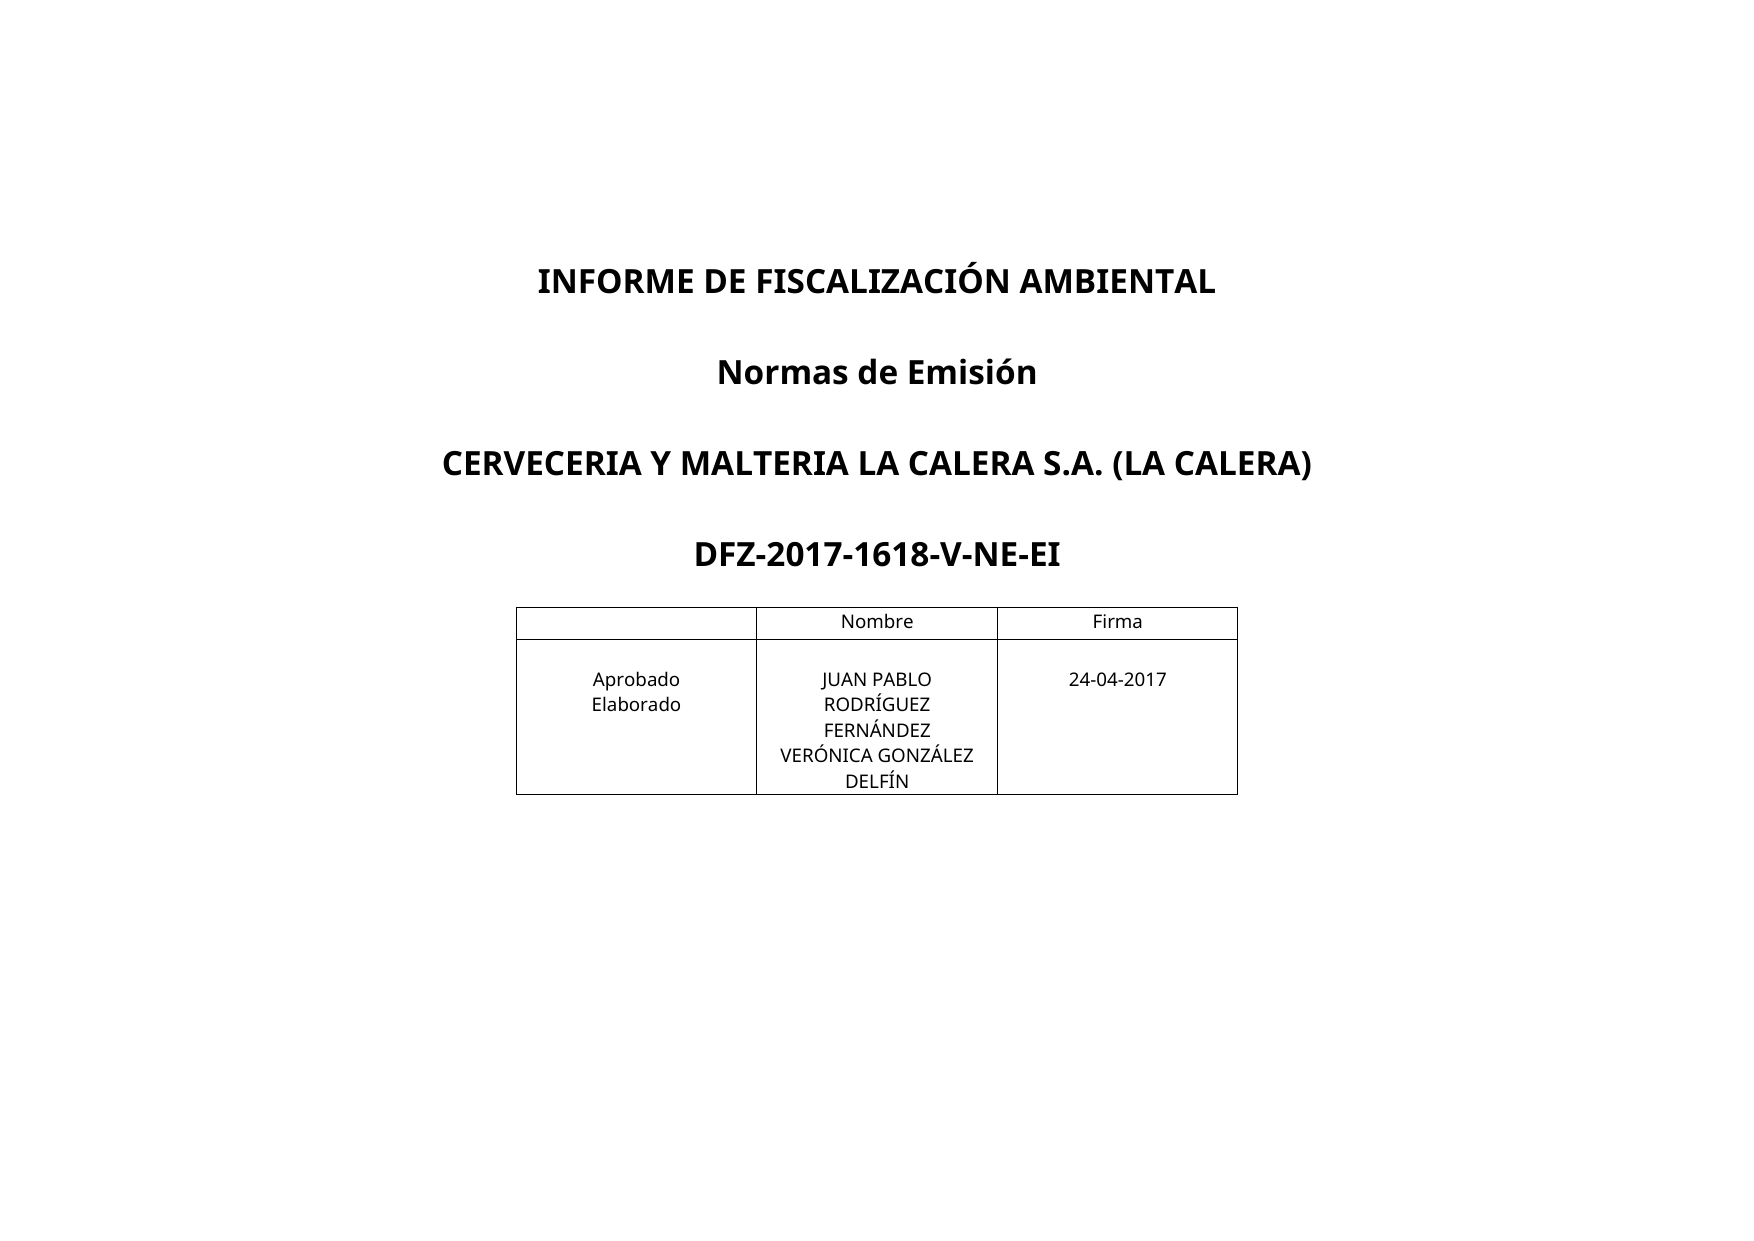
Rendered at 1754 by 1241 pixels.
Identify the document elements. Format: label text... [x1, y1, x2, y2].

table_cell JUAN PABLO RODRÍGUEZ FERNÁNDEZ VERÓNICA GONZÁLEZ DELFÍN [757, 640, 997, 793]
table_header Firma [998, 608, 1237, 639]
text CERVECERIA Y MALTERIA LA CALERA S.A. (LA CALERA) [150, 394, 1604, 485]
table_header Nombre [757, 608, 997, 639]
table_cell Aprobado Elaborado [517, 640, 756, 793]
table_header [517, 608, 756, 639]
text INFORME DE FISCALIZACIÓN AMBIENTAL [150, 212, 1604, 303]
table_cell 24-04-2017 [998, 640, 1237, 793]
text DFZ-2017-1618-V-NE-EI [150, 485, 1604, 576]
text Normas de Emisión [150, 303, 1604, 394]
